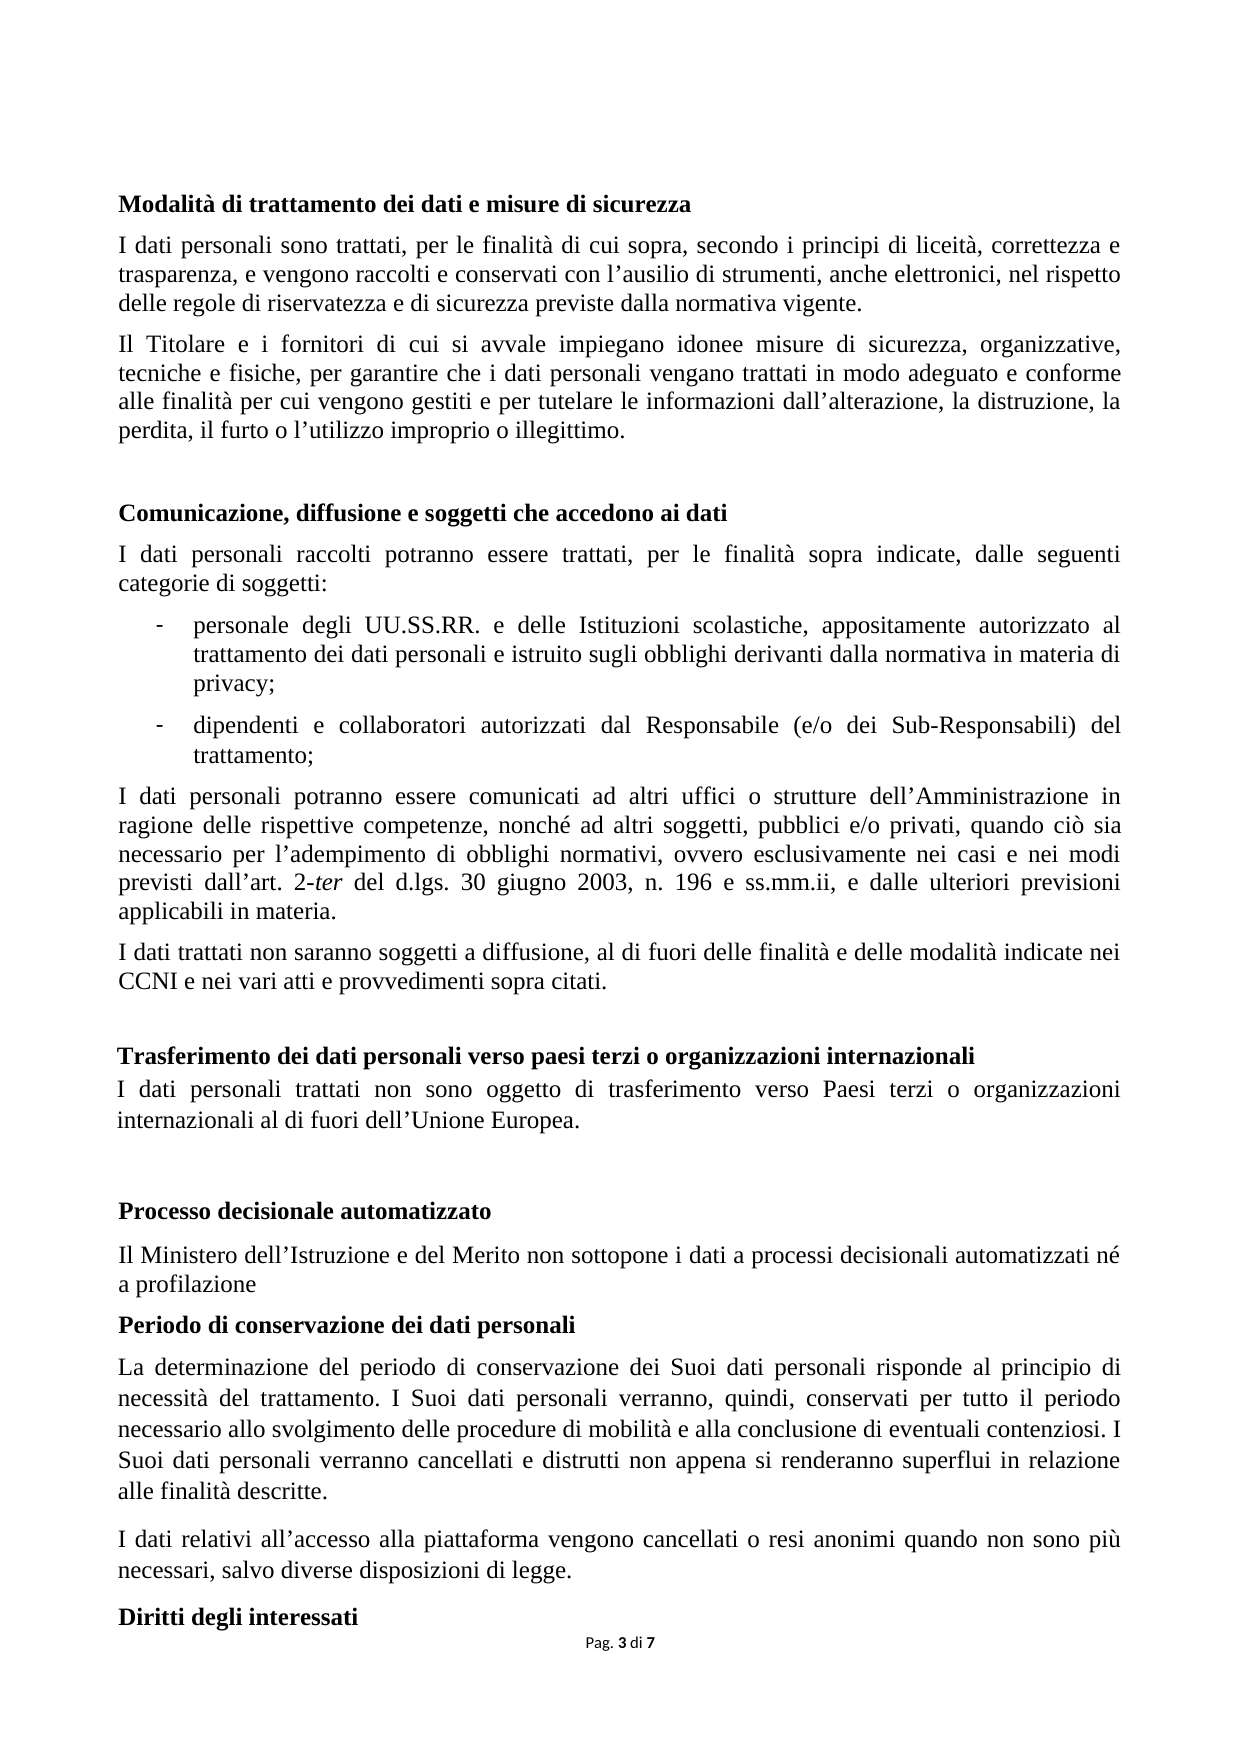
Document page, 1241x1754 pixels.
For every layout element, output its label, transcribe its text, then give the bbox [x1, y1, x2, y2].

text Il Titolare e i fornitori di cui si avvale impiegano idonee misure di sicurezza, organizzative, tecniche e fisiche, per garantire che i dati personali vengano trattati in modo adeguato e conforme alle finalità per cui vengono gestiti e per tutelare le informazioni dall’alterazione, la distruzione, la perdita, il furto o l’utilizzo improprio o illegittimo. [118, 329, 1122, 444]
text I dati personali sono trattati, per le finalità di cui sopra, secondo i principi di liceità, correttezza e trasparenza, e vengono raccolti e conservati con l’ausilio di strumenti, anche elettronici, nel rispetto delle regole di riservatezza e di sicurezza previste dalla normativa vigente. [118, 230, 1122, 316]
text Periodo di conservazione dei dati personali [118, 1311, 1122, 1339]
text I dati relativi all’accesso alla piattaforma vengono cancellati o resi anonimi quando non sono più necessari, salvo diverse disposizioni di legge. [118, 1524, 1122, 1583]
text I dati trattati non saranno soggetti a diffusione, al di fuori delle finalità e delle modalità indicate nei CCNI e nei vari atti e provvedimenti sopra citati. [118, 937, 1122, 995]
list personale degli UU.SS.RR. e delle Istituzioni scolastiche, appositamente autorizzato al trattamento dei dati personali e istruito sugli obblighi derivanti dalla normativa in materia di privacy; [156, 609, 1122, 697]
text Processo decisionale automatizzato [118, 1196, 1122, 1225]
text I dati personali raccolti potranno essere trattati, per le finalità sopra indicate, dalle seguenti categorie di soggetti: [118, 539, 1122, 596]
text I dati personali potranno essere comunicati ad altri uffici o strutture dell’Amministrazione in ragione delle rispettive competenze, nonché ad altri soggetti, pubblici e/o privati, quando ciò sia necessario per l’adempimento di obblighi normativi, ovvero esclusivamente nei casi e nei modi previsti dall’art. 2-ter del d.lgs. 30 giugno 2003, n. 196 e ss.mm.ii, e dalle ulteriori previsioni applicabili in materia. [118, 781, 1122, 925]
list dipendenti e collaboratori autorizzati dal Responsabile (e/o dei Sub-Responsabili) del trattamento; [156, 709, 1122, 769]
text Diritti degli interessati [118, 1602, 1122, 1631]
text I dati personali trattati non sono oggetto di trasferimento verso Paesi terzi o organizzazioni internazionali al di fuori dell’Unione Europea. [117, 1074, 1122, 1134]
text Trasferimento dei dati personali verso paesi terzi o organizzazioni internazionali [117, 1041, 1122, 1069]
text Comunicazione, diffusione e soggetti che accedono ai dati [118, 498, 1122, 526]
text La determinazione del periodo di conservazione dei Suoi dati personali risponde al principio di necessità del trattamento. I Suoi dati personali verranno, quindi, conservati per tutto il periodo necessario allo svolgimento delle procedure di mobilità e alla conclusione di eventuali contenziosi. I Suoi dati personali verranno cancellati e distrutti non appena si renderanno superflui in relazione alle finalità descritte. [118, 1352, 1122, 1505]
text Il Ministero dell’Istruzione e del Merito non sottopone i dati a processi decisionali automatizzati né a profilazione [118, 1241, 1122, 1298]
text Modalità di trattamento dei dati e misure di sicurezza [118, 189, 1122, 218]
